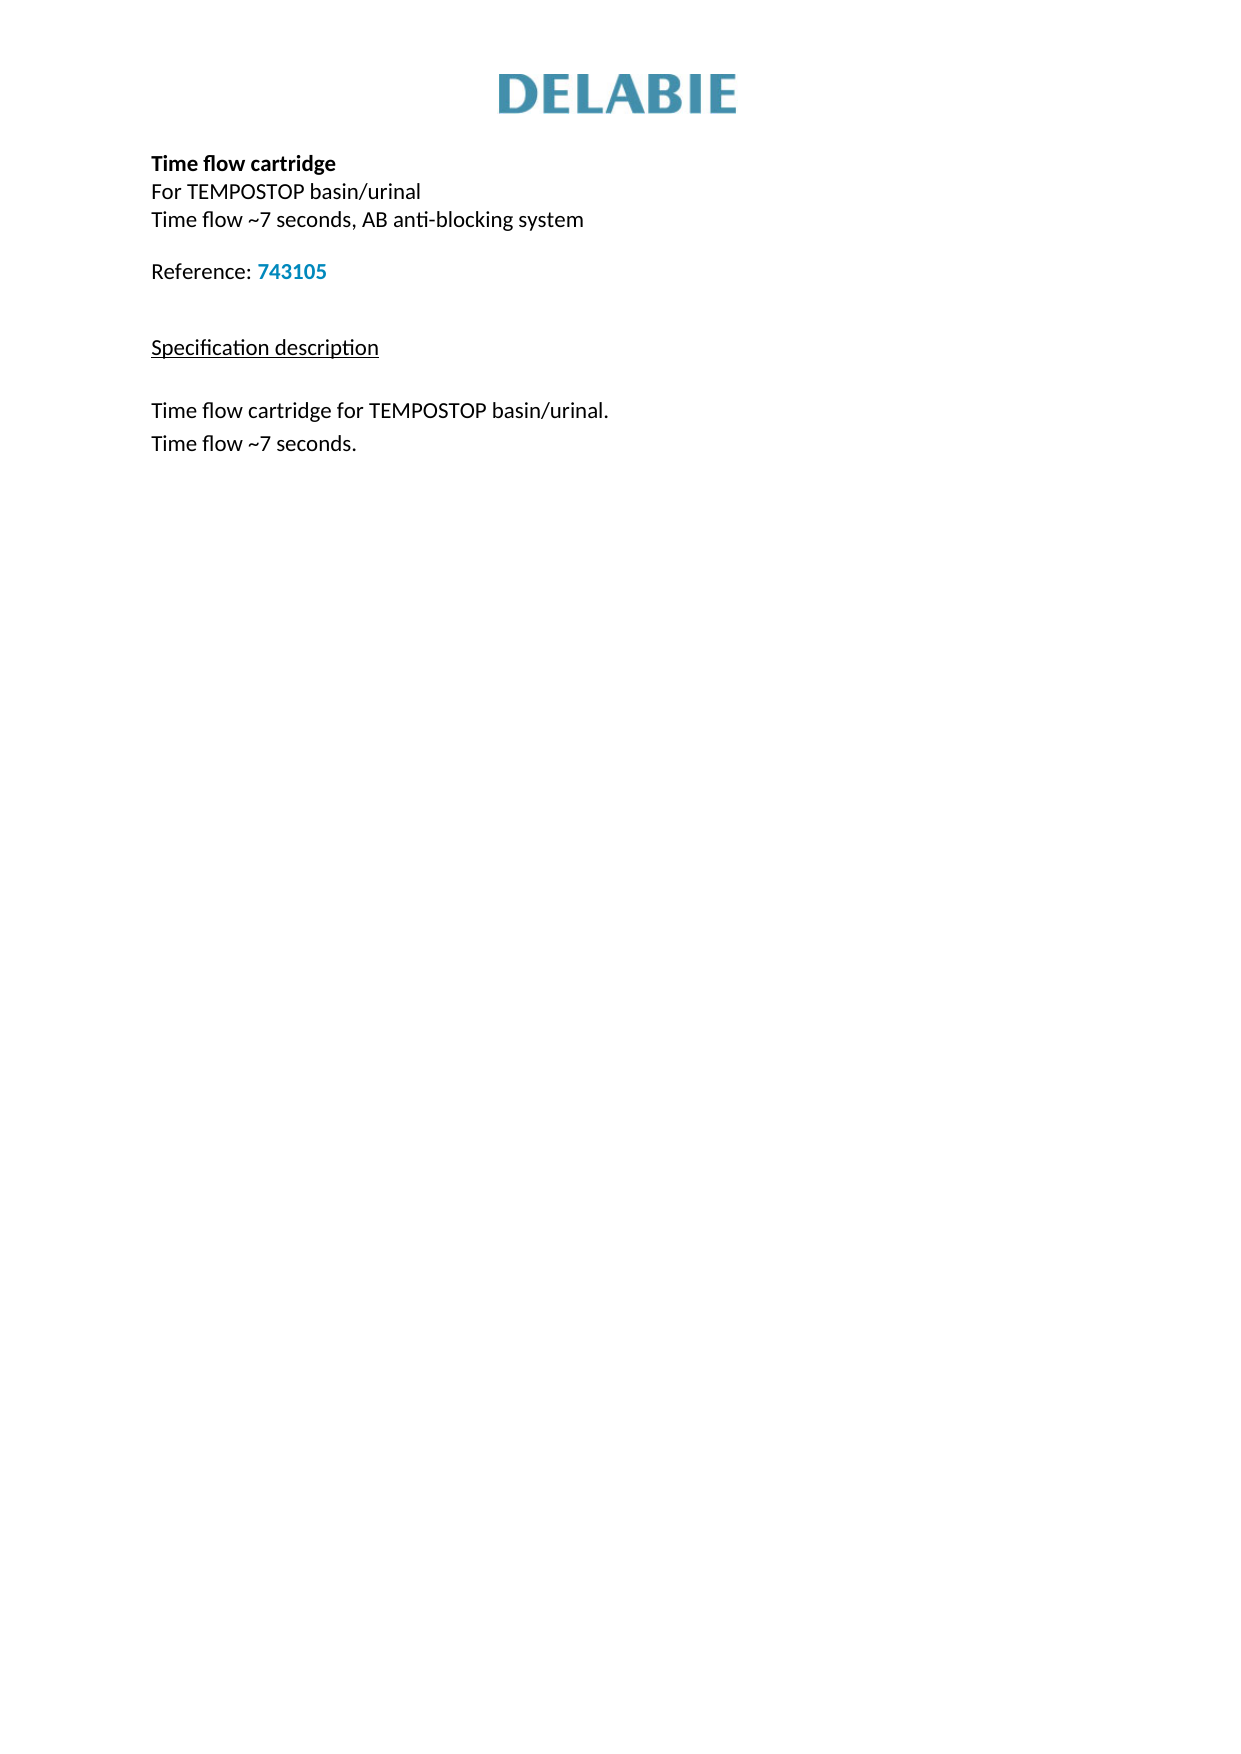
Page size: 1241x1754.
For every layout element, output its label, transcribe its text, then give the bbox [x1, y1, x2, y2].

text Time flow ~7 seconds, AB anti-blocking system [151, 205, 1084, 233]
text Reference: 743105 [151, 257, 1084, 285]
text Time flow ~7 seconds. [151, 429, 1084, 458]
text Specification description [151, 333, 1084, 361]
text Time flow cartridge for TEMPOSTOP basin/urinal. [151, 396, 1084, 424]
picture [497, 74, 738, 114]
text Time flow cartridge [151, 149, 1084, 177]
text For TEMPOSTOP basin/urinal [151, 177, 1084, 205]
